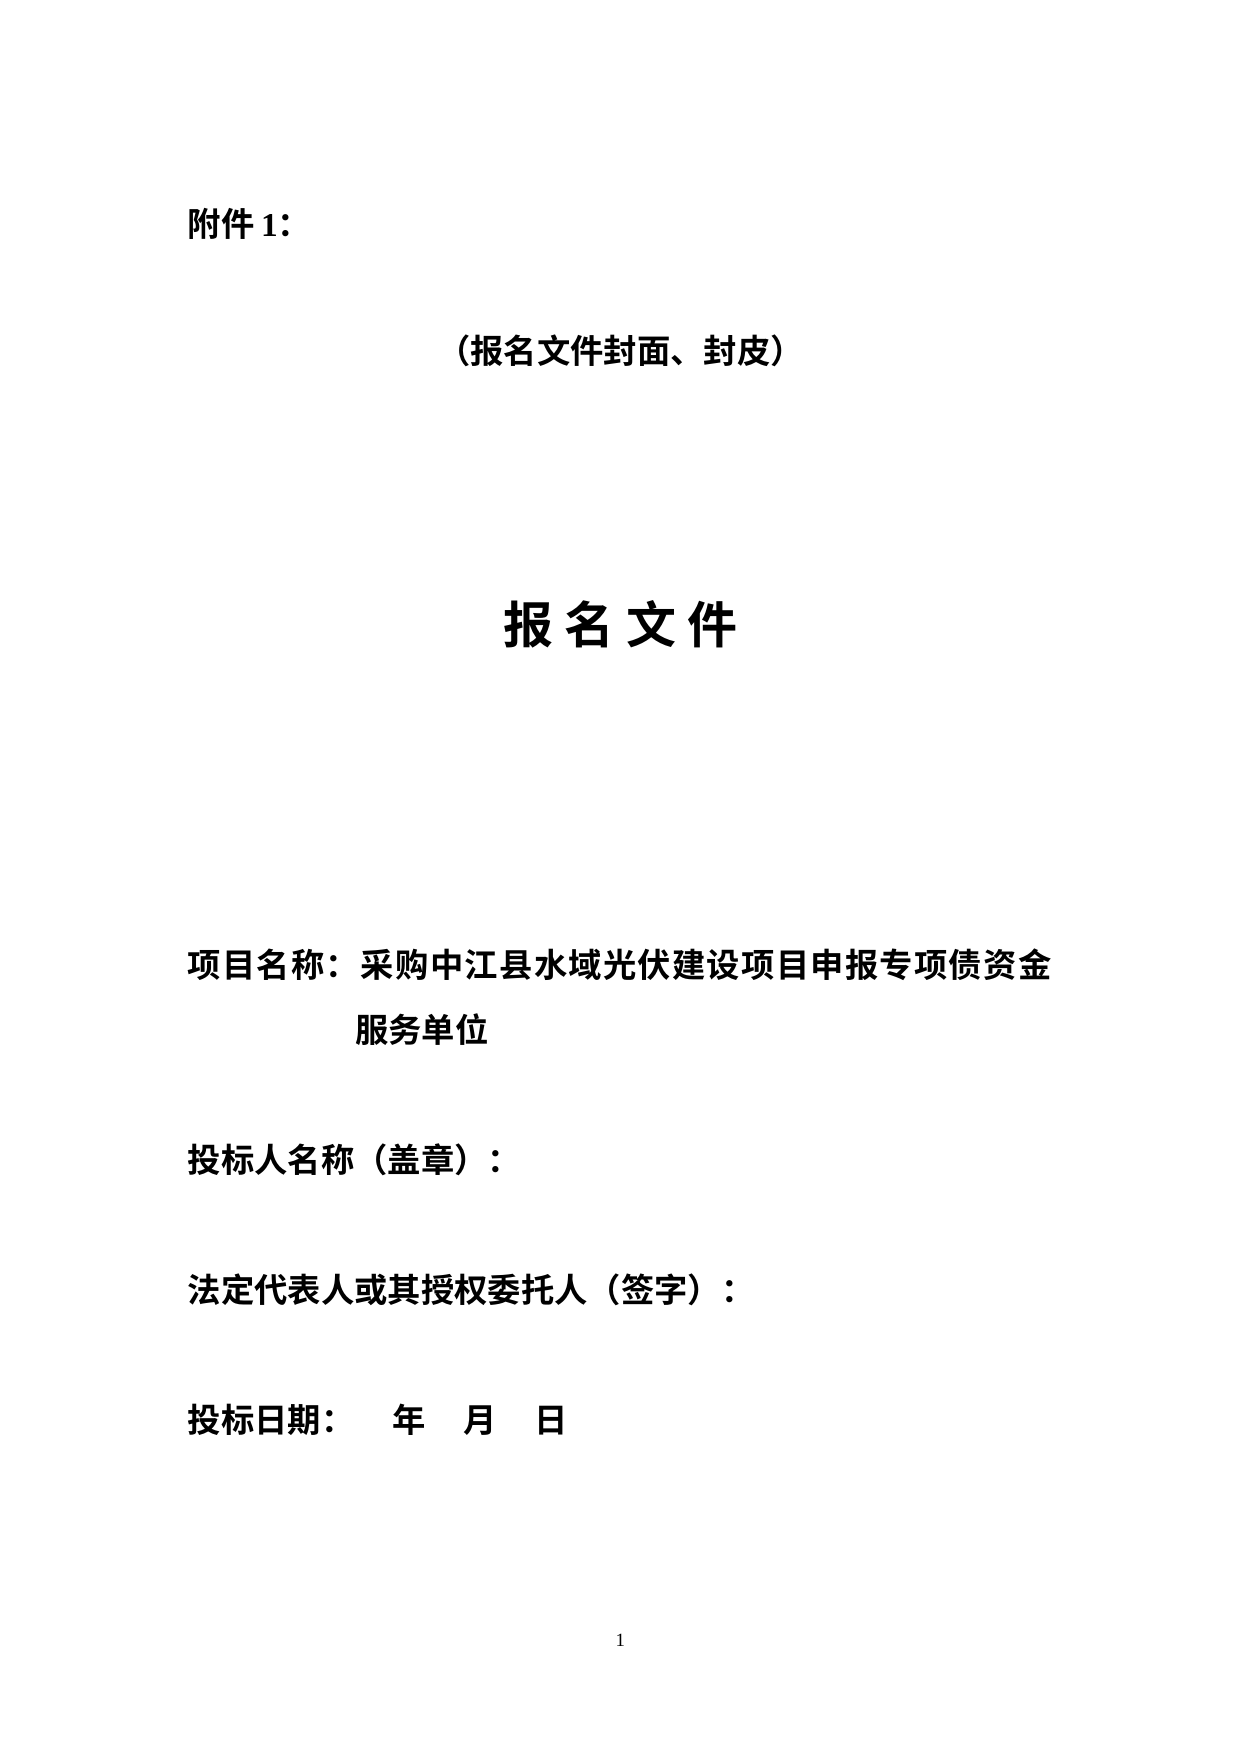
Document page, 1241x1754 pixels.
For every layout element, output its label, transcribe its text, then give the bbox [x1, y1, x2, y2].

subtitle 附件1： [187, 189, 1053, 254]
text 投标日期： 年 月 日 [187, 1386, 1053, 1451]
subtitle （报名文件封面、封皮） [187, 316, 1053, 381]
text 投标人名称（盖章）： [187, 1126, 1053, 1191]
text 法定代表人或其授权委托人（签字）： [187, 1256, 1053, 1321]
text 项目名称：采购中江县水域光伏建设项目申报专项债资金服务单位 [187, 931, 1053, 1061]
text 报 名 文 件 [187, 573, 1053, 671]
